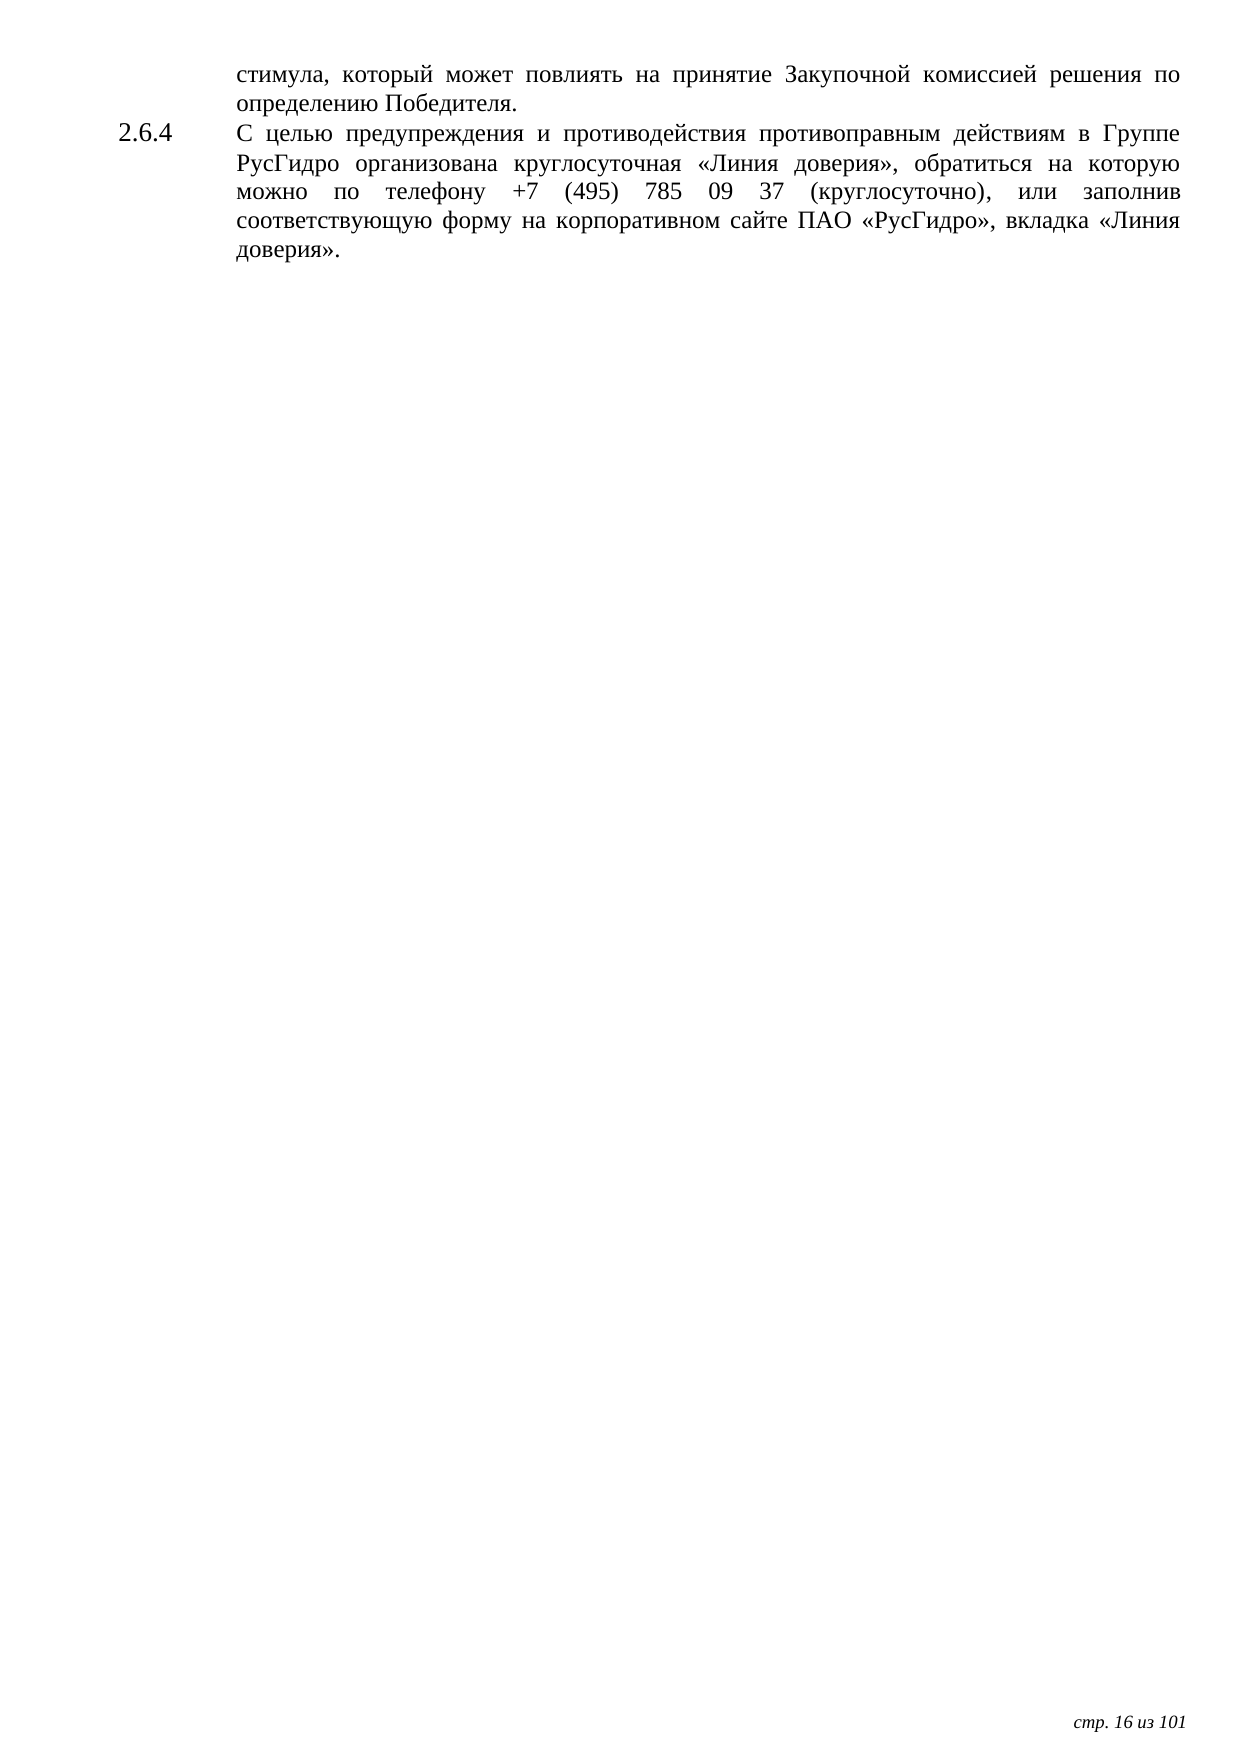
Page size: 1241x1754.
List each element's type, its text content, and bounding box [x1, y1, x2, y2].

text С целью предупреждения и противодействия противоправным действиям в Группе РусГидро организована круглосуточная «Линия доверия», обратиться на которую можно по телефону +7 (495) 785 09 37 (круглосуточно), или заполнив соответствующую форму на корпоративном сайте ПАО «РусГидро», вкладка «Линия доверия». [118, 117, 1181, 263]
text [118, 59, 1181, 117]
